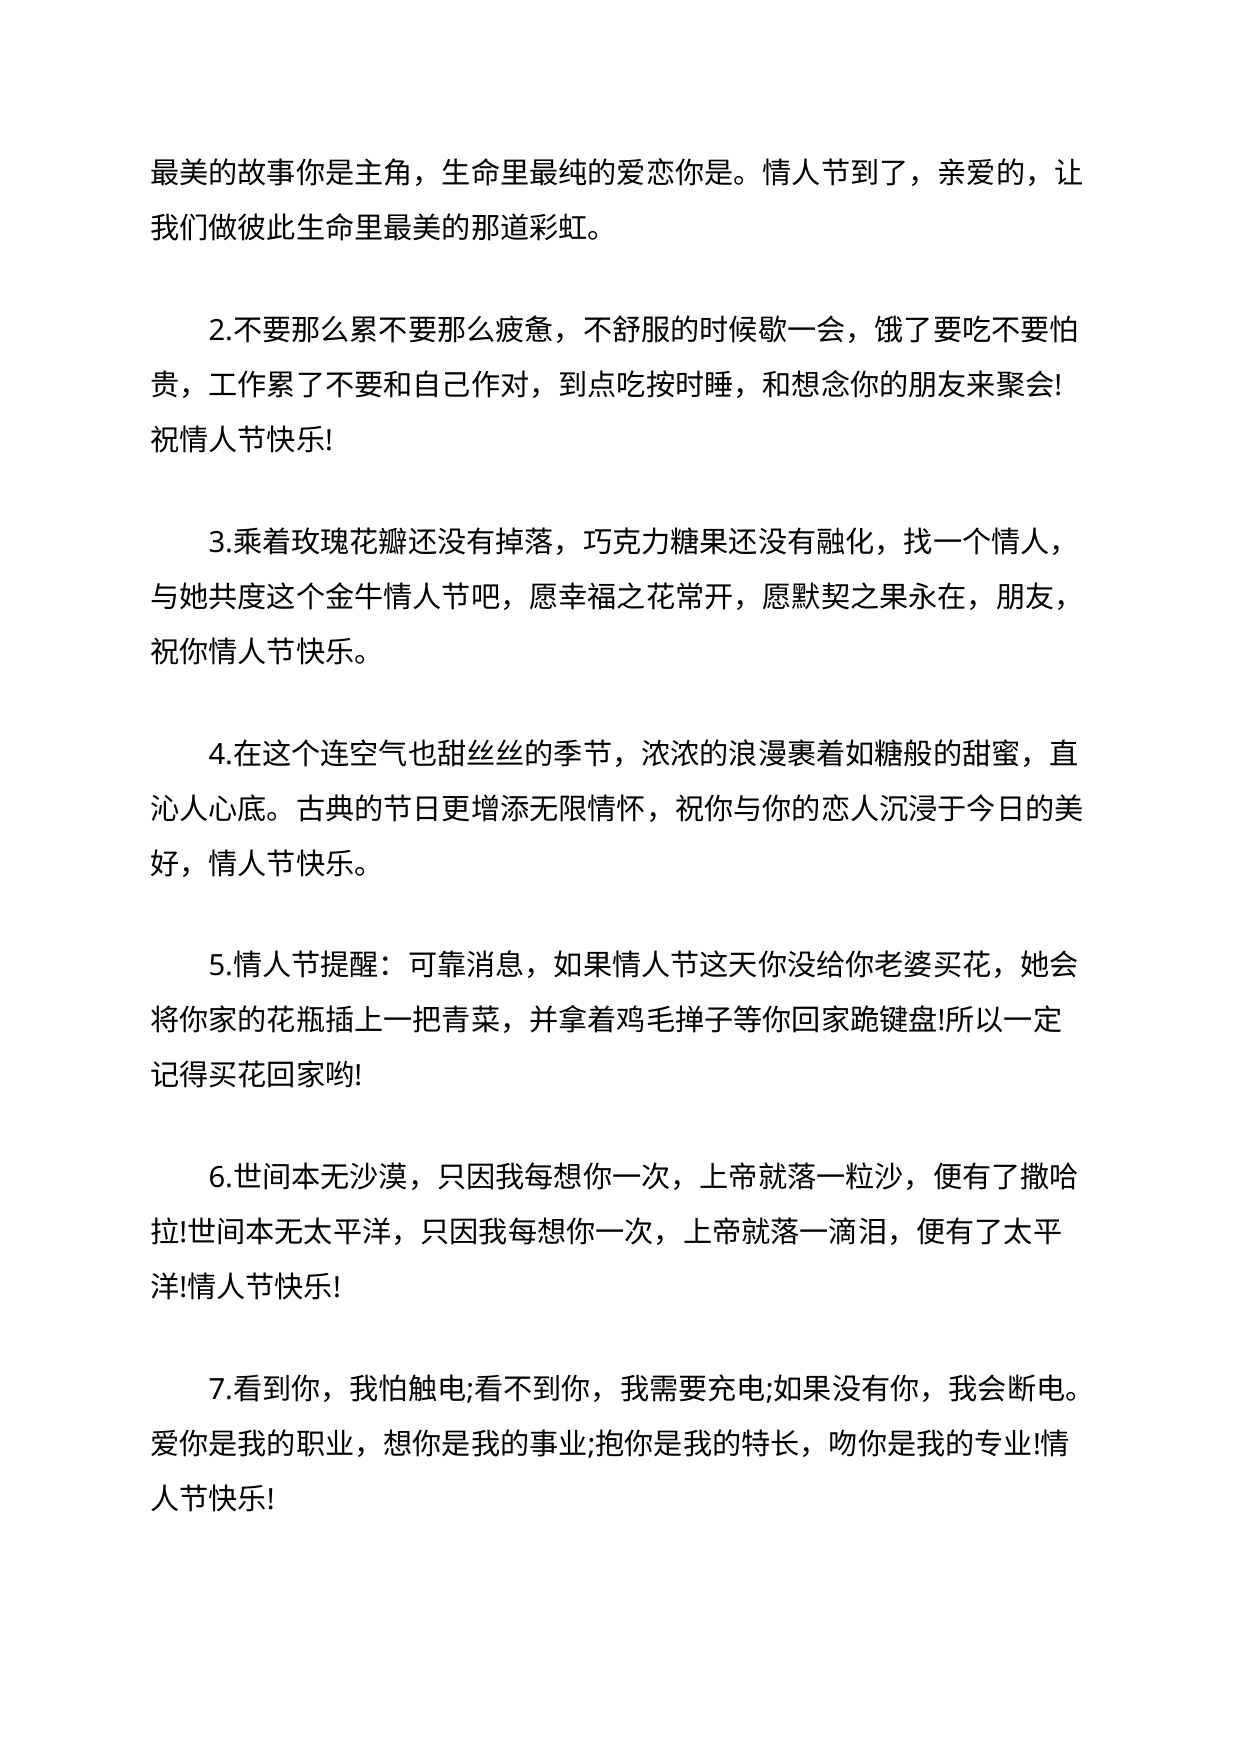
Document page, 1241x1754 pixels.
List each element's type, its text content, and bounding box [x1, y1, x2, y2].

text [150, 150, 1090, 247]
text 3.乘着玫瑰花瓣还没有掉落，巧克力糖果还没有融化，找一个情人，与她共度这个金牛情人节吧，愿幸福之花常开，愿默契之果永在，朋友，祝你情人节快乐。 [150, 519, 1090, 671]
text 5.情人节提醒：可靠消息，如果情人节这天你没给你老婆买花，她会将你家的花瓶插上一把青菜，并拿着鸡毛掸子等你回家跪键盘!所以一定记得买花回家哟! [150, 942, 1090, 1094]
text 2.不要那么累不要那么疲惫，不舒服的时候歇一会，饿了要吃不要怕贵，工作累了不要和自己作对，到点吃按时睡，和想念你的朋友来聚会!祝情人节快乐! [150, 307, 1090, 459]
text 4.在这个连空气也甜丝丝的季节，浓浓的浪漫裹着如糖般的甜蜜，直沁人心底。古典的节日更增添无限情怀，祝你与你的恋人沉浸于今日的美好，情人节快乐。 [150, 730, 1090, 882]
text 7.看到你，我怕触电;看不到你，我需要充电;如果没有你，我会断电。爱你是我的职业，想你是我的事业;抱你是我的特长，吻你是我的专业!情人节快乐! [150, 1366, 1090, 1518]
text 6.世间本无沙漠，只因我每想你一次，上帝就落一粒沙，便有了撒哈拉!世间本无太平洋，只因我每想你一次，上帝就落一滴泪，便有了太平洋!情人节快乐! [150, 1154, 1090, 1306]
